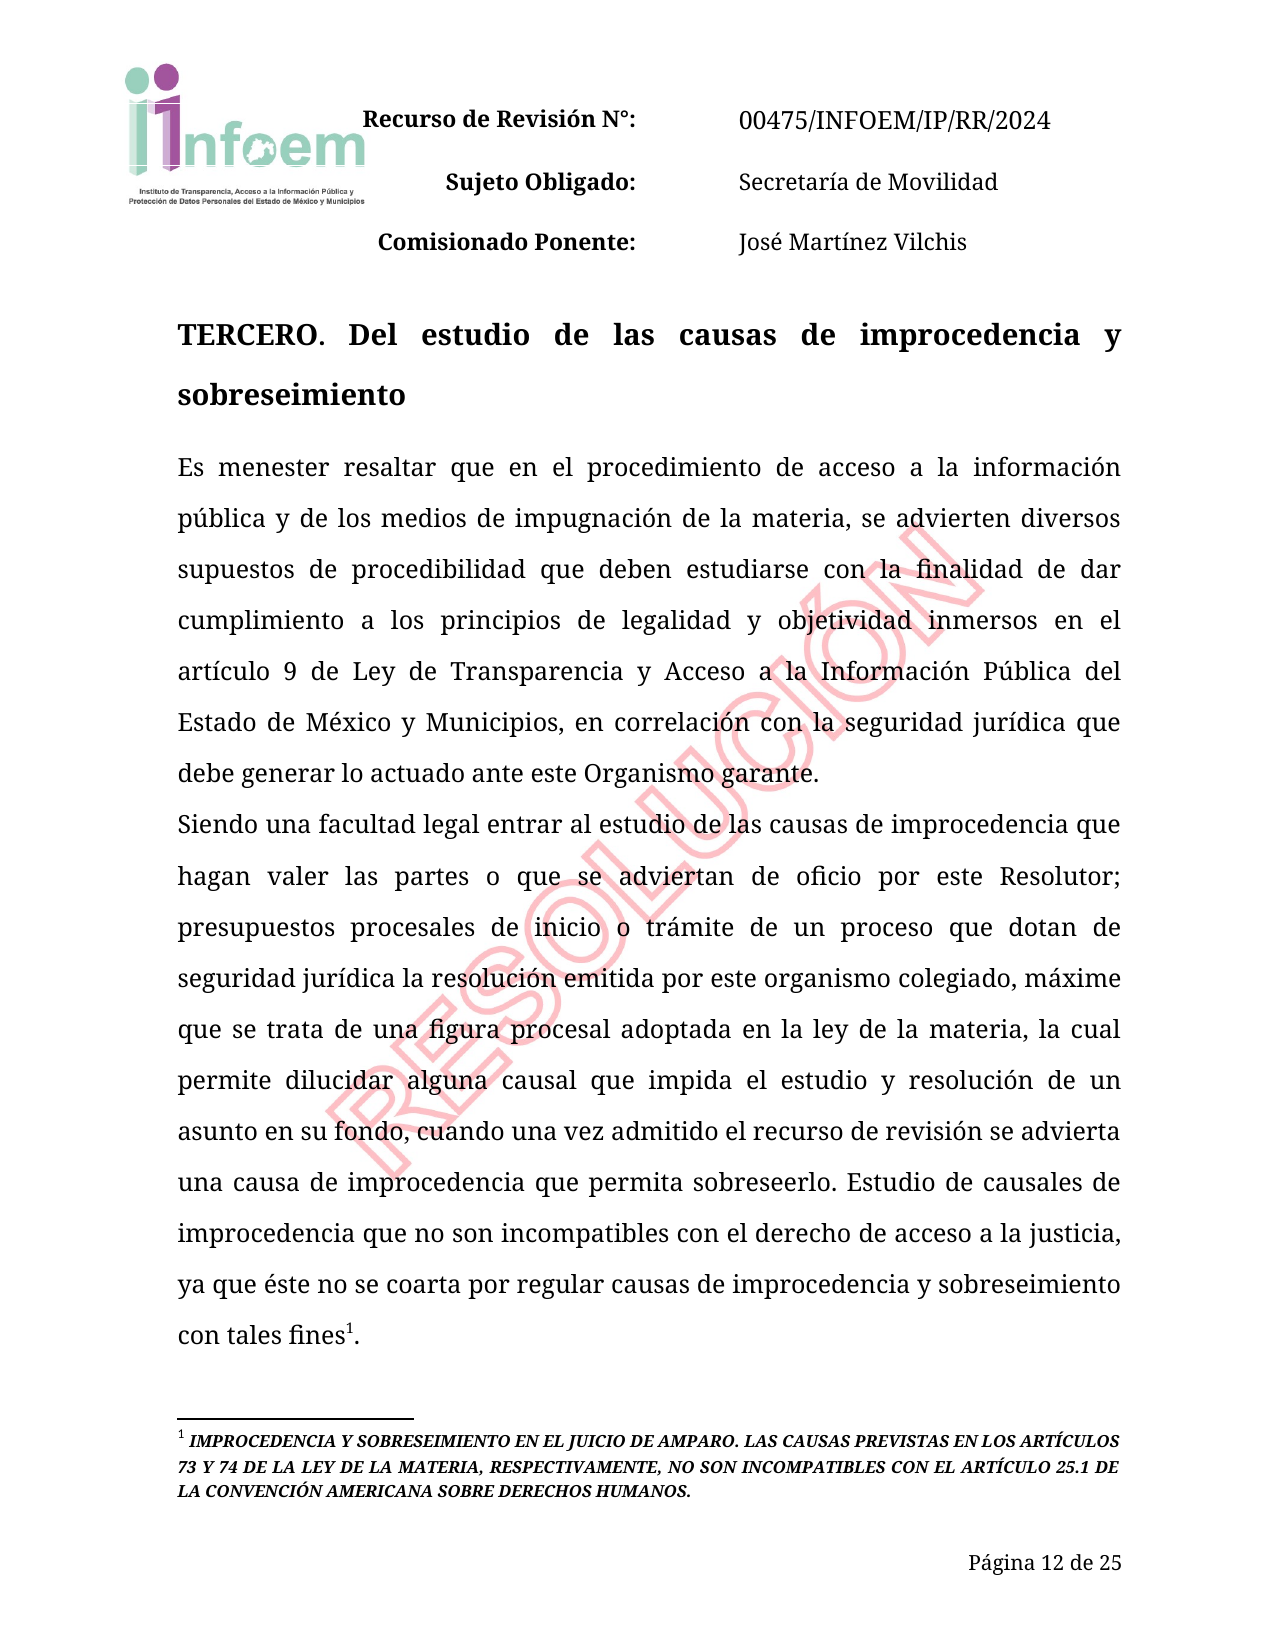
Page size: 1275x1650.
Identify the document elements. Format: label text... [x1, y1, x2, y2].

list TERCERO. Del estudio de las causas de improcedencia y sobreseimiento [177, 314, 1122, 413]
list Es menester resaltar que en el procedimiento de acceso a la información pública y de los medios de impugnación de la materia, se advierten diversos supuestos de procedibilidad que deben estudiarse con la finalidad de dar cumplimiento a los principios de legalidad y objetividad inmersos en el artículo 9 de Ley de Transparencia y Acceso a la Información Pública del Estado de México y Municipios, en correlación con la seguridad jurídica que debe generar lo actuado ante este Organismo garante. [177, 450, 1122, 790]
picture [6, 3, 1271, 1650]
list Siendo una facultad legal entrar al estudio de las causas de improcedencia que hagan valer las partes o que se adviertan de oficio por este Resolutor; presupuestos procesales de inicio o trámite de un proceso que dotan de seguridad jurídica la resolución emitida por este organismo colegiado, máxime que se trata de una figura procesal adoptada en la ley de la materia, la cual permite dilucidar alguna causal que impida el estudio y resolución de un asunto en su fondo, cuando una vez admitido el recurso de revisión se advierta una causa de improcedencia que permita sobreseerlo. Estudio de causales de improcedencia que no son incompatibles con el derecho de acceso a la justicia, ya que éste no se coarta por regular causas de improcedencia y sobreseimiento con tales fines. [177, 807, 1122, 1352]
